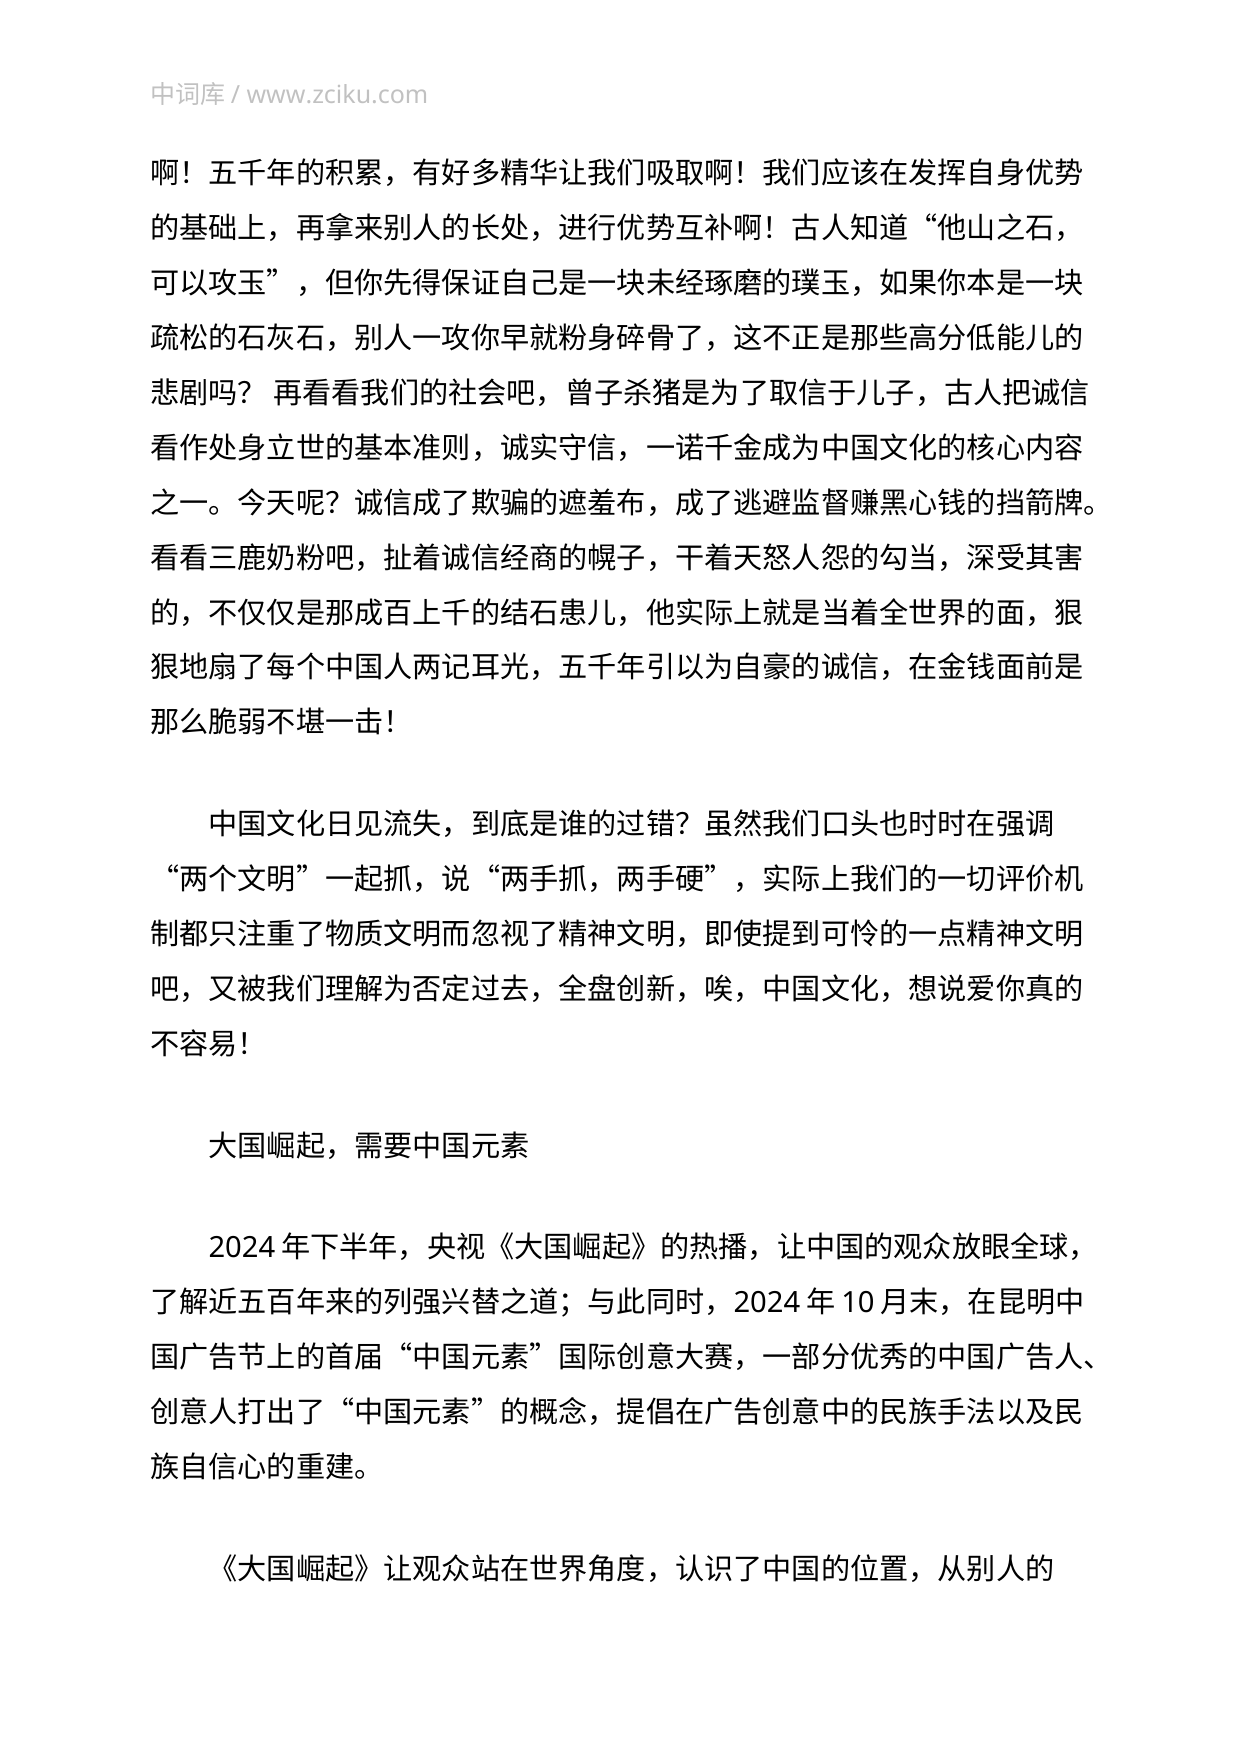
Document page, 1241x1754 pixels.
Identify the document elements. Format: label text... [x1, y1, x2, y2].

text 大国崛起，需要中国元素 [150, 1122, 1090, 1164]
text 中国文化日见流失，到底是谁的过错？虽然我们口头也时时在强调“两个文明”一起抓，说“两手抓，两手硬”，实际上我们的一切评价机制都只注重了物质文明而忽视了精神文明，即使提到可怜的一点精神文明吧，又被我们理解为否定过去，全盘创新，唉，中国文化，想说爱你真的不容易！ [150, 801, 1090, 1063]
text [150, 1545, 1090, 1588]
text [150, 150, 1090, 741]
text 2024年下半年，央视《大国崛起》的热播，让中国的观众放眼全球，了解近五百年来的列强兴替之道；与此同时，2024年10月末，在昆明中国广告节上的首届“中国元素”国际创意大赛，一部分优秀的中国广告人、创意人打出了“中国元素”的概念，提倡在广告创意中的民族手法以及民族自信心的重建。 [150, 1224, 1090, 1486]
